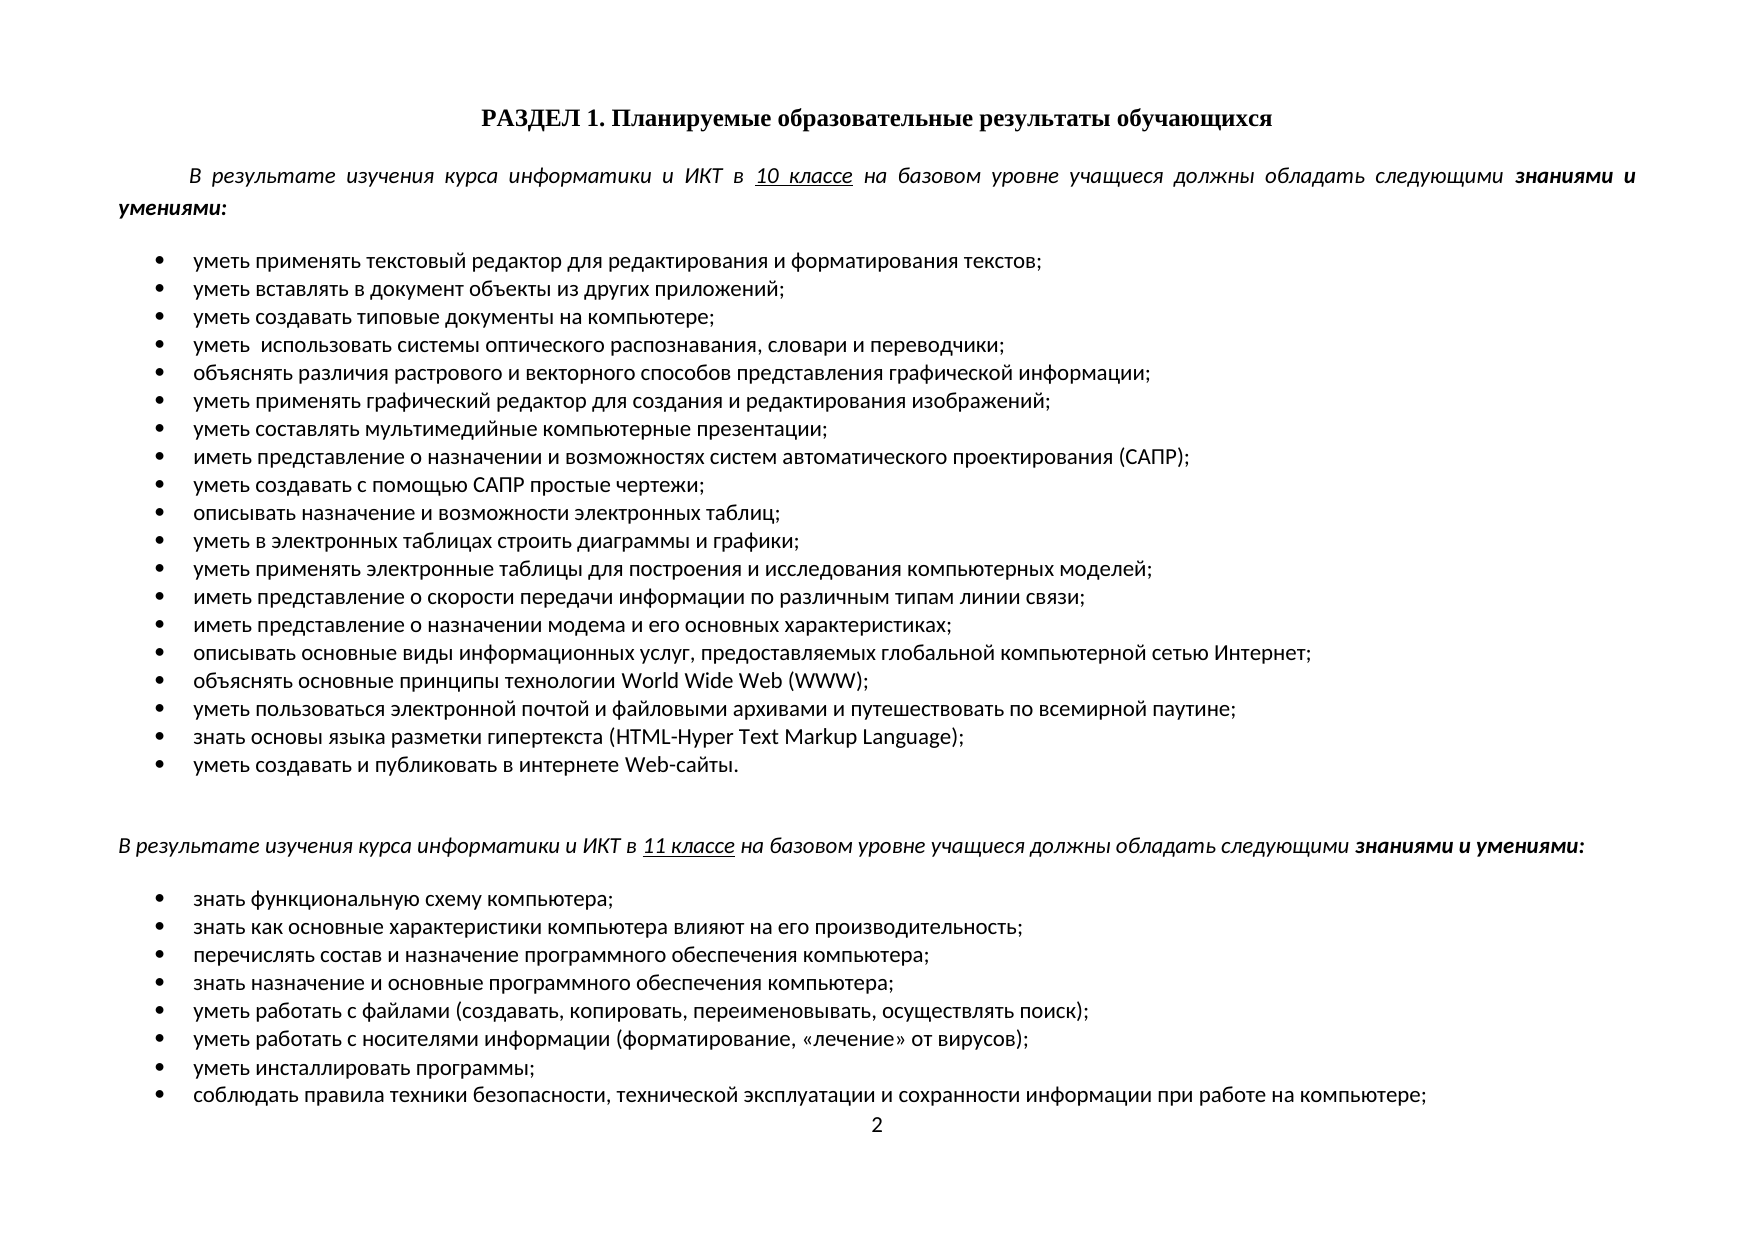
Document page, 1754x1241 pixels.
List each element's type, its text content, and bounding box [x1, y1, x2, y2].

list уметь работать с файлами (создавать, копировать, переименовывать, осуществлять поиск); [156, 997, 1636, 1024]
list соблюдать правила техники безопасности, технической эксплуатации и сохранности информации при работе на компьютере; [156, 1081, 1636, 1109]
list знать функциональную схему компьютера; [156, 884, 1636, 912]
list уметь использовать системы оптического распознавания, словари и переводчики; [156, 330, 1636, 358]
list уметь инсталлировать программы; [156, 1053, 1636, 1081]
list знать назначение и основные программного обеспечения компьютера; [156, 968, 1636, 997]
list уметь пользоваться электронной почтой и файловыми архивами и путешествовать по всемирной паутине; [156, 694, 1636, 722]
list уметь создавать с помощью САПР простые чертежи; [156, 470, 1636, 498]
list иметь представление о назначении модема и его основных характеристиках; [156, 610, 1636, 638]
list уметь применять текстовый редактор для редактирования и форматирования текстов; [156, 246, 1636, 274]
list объяснять основные принципы технологии World Wide Web (WWW); [156, 666, 1636, 694]
list знать основы языка разметки гипертекста (HTML-Hyper Text Markup Language); [156, 722, 1636, 750]
text В результате изучения курса информатики и ИКТ в 10 классе на базовом уровне учащиеся должны обладать следующими знаниями и умениями: [118, 161, 1636, 221]
list иметь представление о скорости передачи информации по различным типам линии связи; [156, 582, 1636, 610]
text В результате изучения курса информатики и ИКТ в 11 классе на базовом уровне учащиеся должны обладать следующими знаниями и умениями: [118, 831, 1636, 859]
list перечислять состав и назначение программного обеспечения компьютера; [156, 941, 1636, 968]
list уметь создавать и публиковать в интернете Web-сайты. [156, 750, 1636, 778]
list уметь работать с носителями информации (форматирование, «лечение» от вирусов); [156, 1024, 1636, 1053]
list уметь применять графический редактор для создания и редактирования изображений; [156, 386, 1636, 414]
list уметь применять электронные таблицы для построения и исследования компьютерных моделей; [156, 554, 1636, 582]
list уметь вставлять в документ объекты из других приложений; [156, 274, 1636, 302]
list описывать основные виды информационных услуг, предоставляемых глобальной компьютерной сетью Интернет; [156, 638, 1636, 666]
list объяснять различия растрового и векторного способов представления графической информации; [156, 358, 1636, 386]
list иметь представление о назначении и возможностях систем автоматического проектирования (САПР); [156, 442, 1636, 470]
list уметь составлять мультимедийные компьютерные презентации; [156, 414, 1636, 442]
list уметь создавать типовые документы на компьютере; [156, 302, 1636, 330]
list описывать назначение и возможности электронных таблиц; [156, 498, 1636, 526]
list знать как основные характеристики компьютера влияют на его производительность; [156, 912, 1636, 941]
list уметь в электронных таблицах строить диаграммы и графики; [156, 526, 1636, 554]
text РАЗДЕЛ 1. Планируемые образовательные результаты обучающихся [118, 103, 1636, 132]
